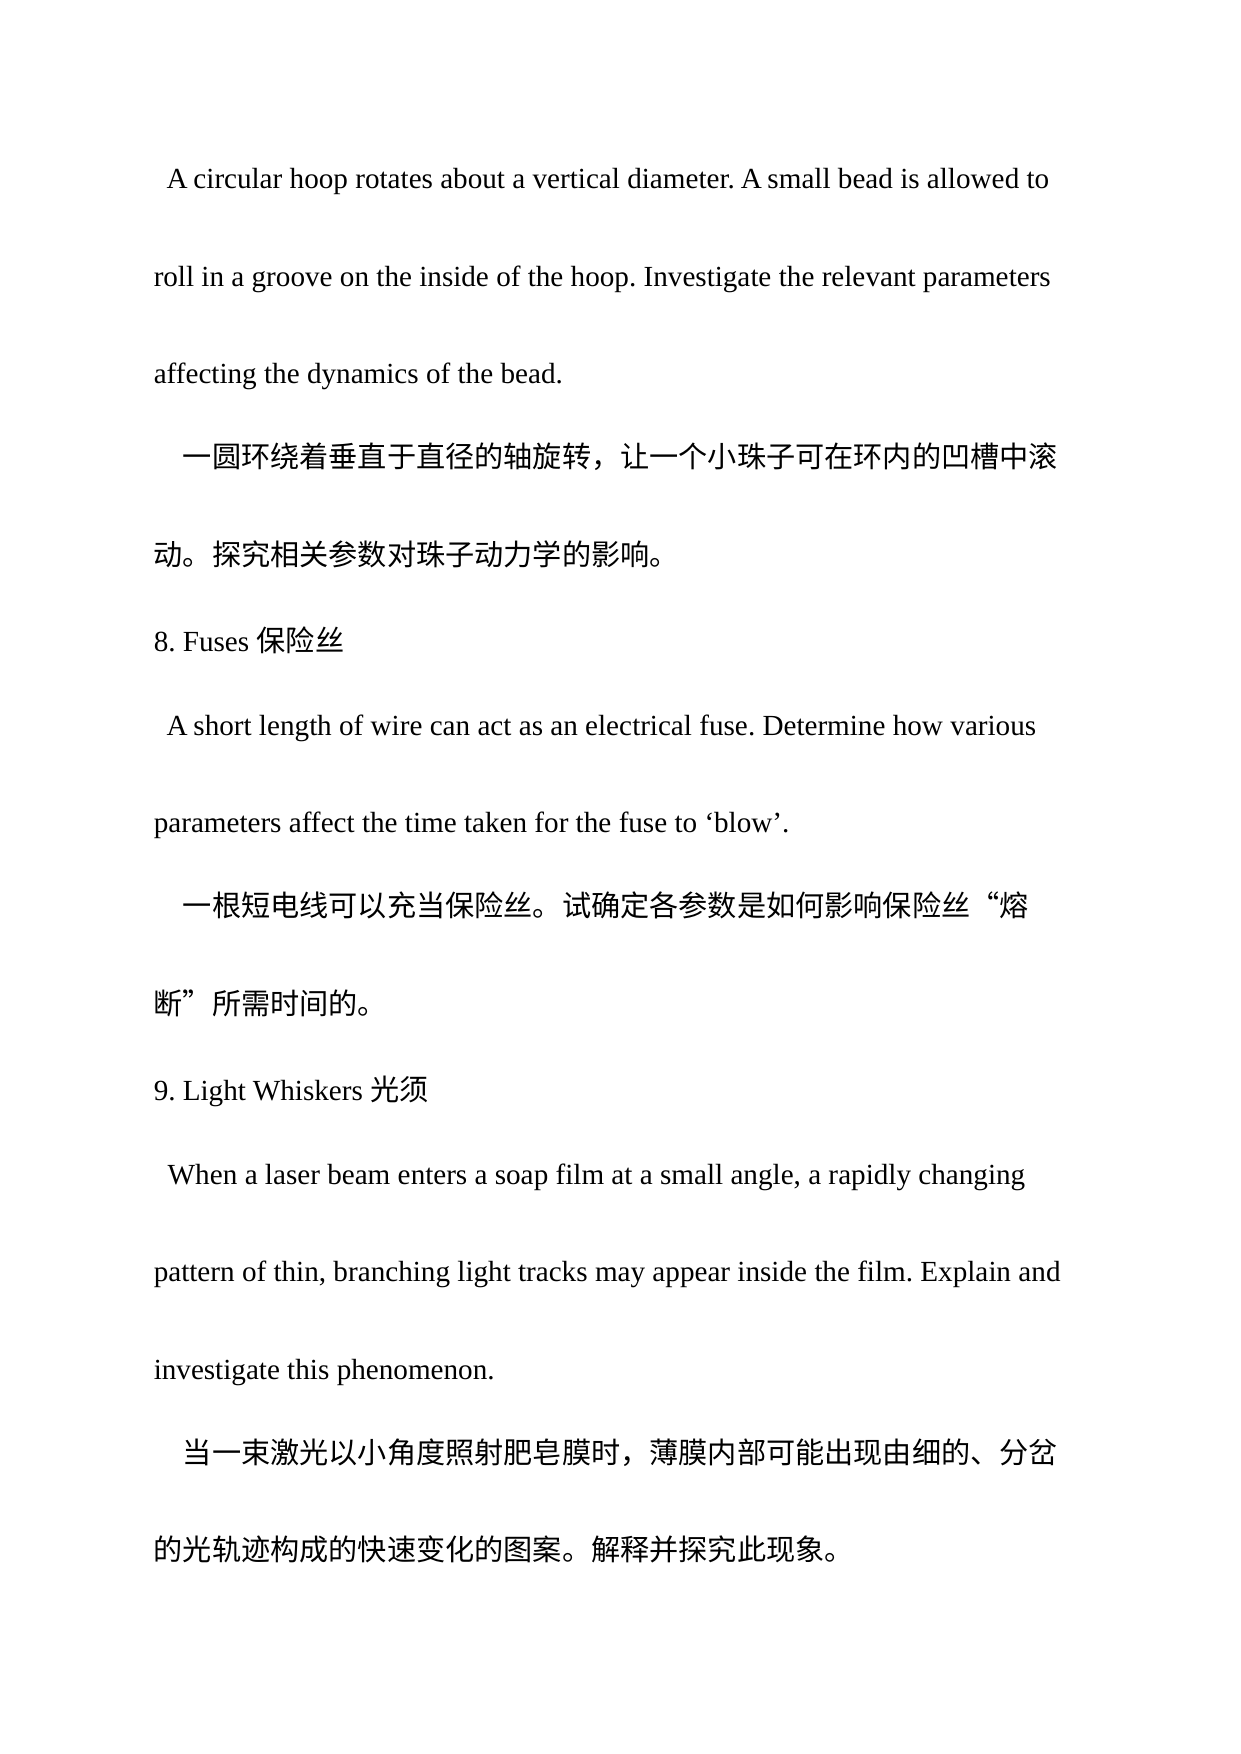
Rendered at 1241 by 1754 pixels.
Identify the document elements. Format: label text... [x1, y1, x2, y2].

text 9. Light Whiskers 光须 [153, 1055, 1087, 1120]
text A short length of wire can act as an electrical fuse. Determine how various parameters affect the time taken for the fuse to ‘blow’. [153, 692, 1087, 855]
text 8. Fuses 保险丝 [153, 606, 1087, 671]
text 一圆环绕着垂直于直径的轴旋转，让一个小珠子可在环内的凹槽中滚动。探究相关参数对珠子动力学的影响。 [153, 422, 1087, 585]
text 当一束激光以小角度照射肥皂膜时，薄膜内部可能出现由细的、分岔的光轨迹构成的快速变化的图案。解释并探究此现象。 [153, 1418, 1087, 1581]
text 一根短电线可以充当保险丝。试确定各参数是如何影响保险丝“熔断”所需时间的。 [153, 872, 1087, 1034]
text A circular hoop rotates about a vertical diameter. A small bead is allowed to roll in a groove on the inside of the hoop. Investigate the relevant parameters affecting the dynamics of the bead. [153, 146, 1087, 406]
text When a laser beam enters a soap film at a small angle, a rapidly changing pattern of thin, branching light tracks may appear inside the film. Explain and investigate this phenomenon. [153, 1141, 1087, 1401]
